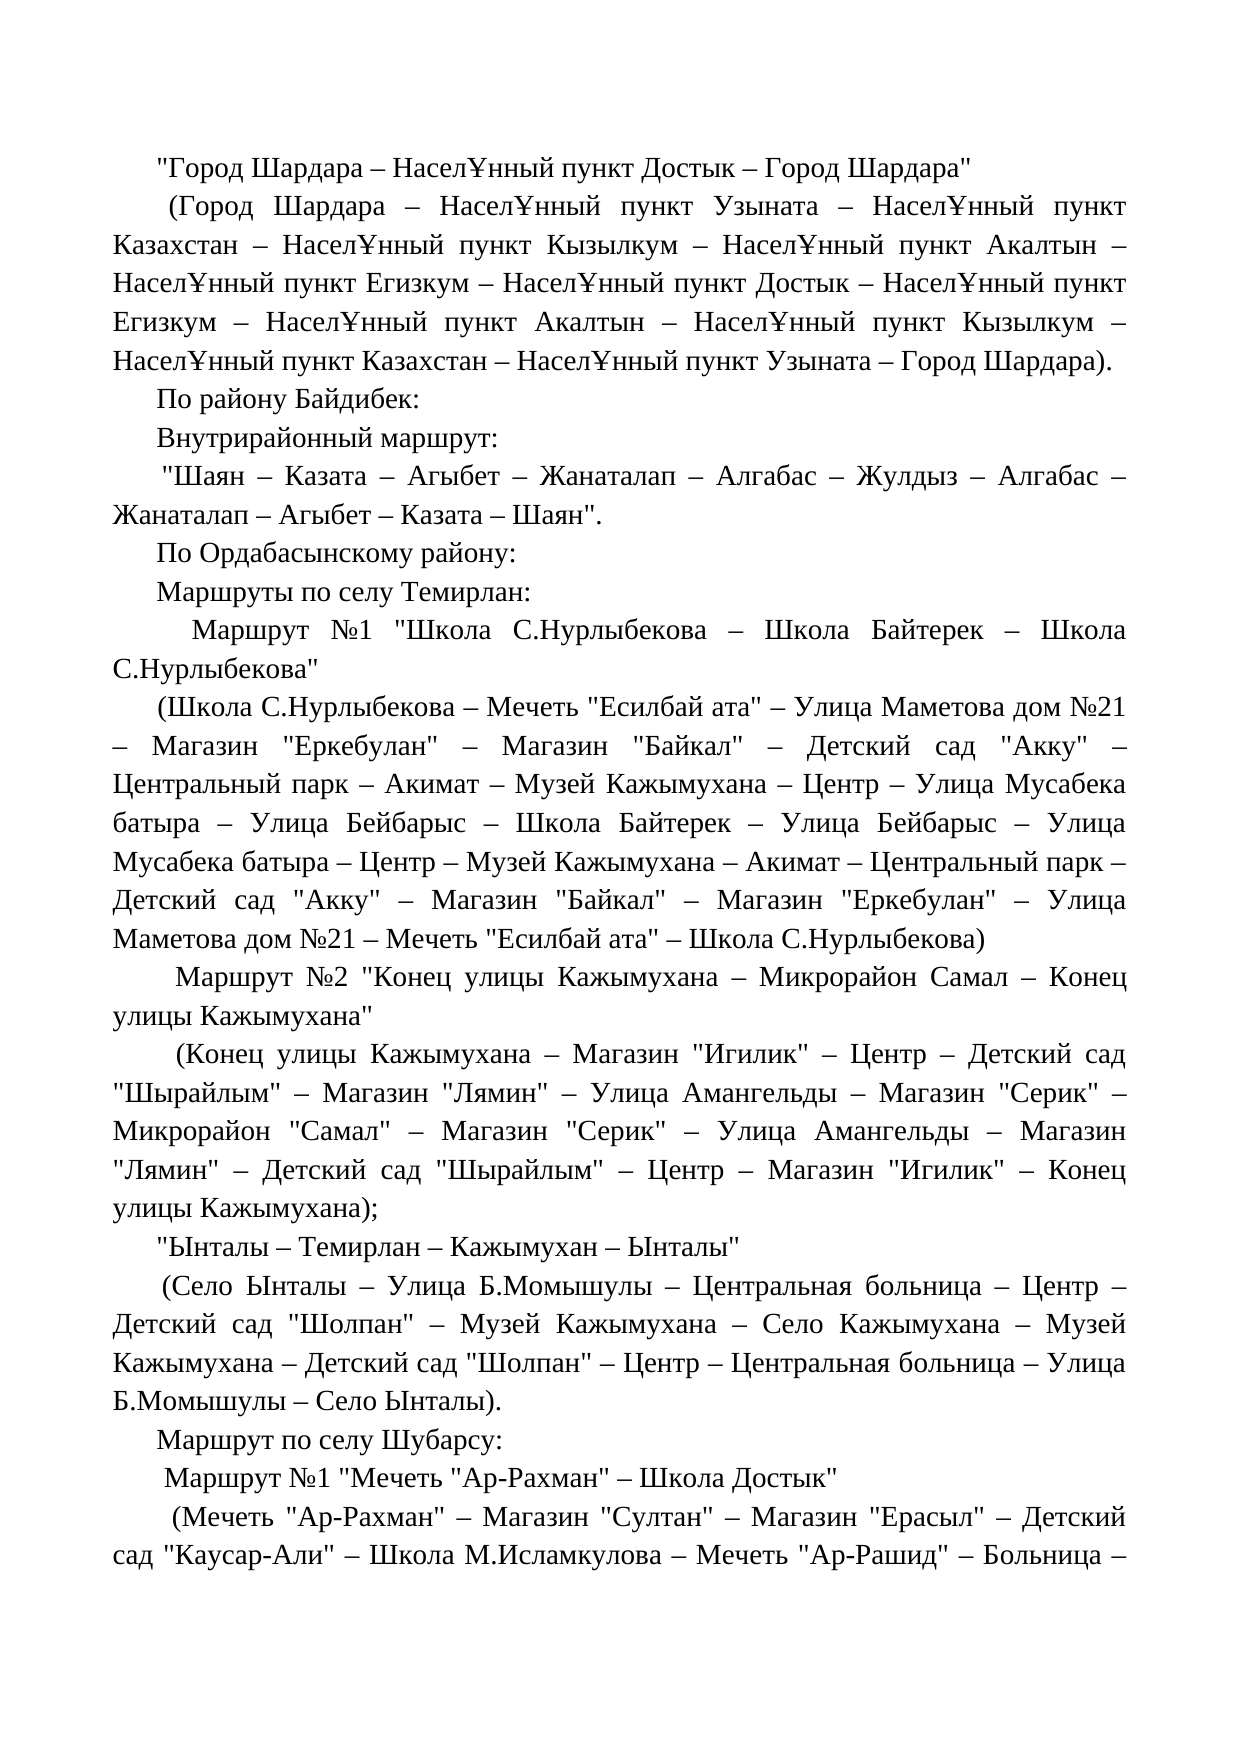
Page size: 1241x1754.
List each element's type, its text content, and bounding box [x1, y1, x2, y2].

text (Село Ынталы – Улица Б.Момышулы – Центральная больница – Центр – Детский сад "Шолпан" – Музей Кажымухана – Село Кажымухана – Музей Кажымухана – Детский сад "Шолпан" – Центр – Центральная больница – Улица Б.Момышулы – Село Ынталы). [112, 1268, 1128, 1417]
text По району Байдибек: [112, 381, 1128, 415]
text (Школа С.Нурлыбекова – Мечеть "Есилбай ата" – Улица Маметова дом №21 – Магазин "Еркебулан" – Магазин "Байкал" – Детский сад "Акку" – Центральный парк – Акимат – Музей Кажымухана – Центр – Улица Мусабека батыра – Улица Бейбарыс – Школа Байтерек – Улица Бейбарыс – Улица Мусабека батыра – Центр – Музей Кажымухана – Акимат – Центральный парк – Детский сад "Акку" – Магазин "Байкал" – Магазин "Еркебулан" – Улица Маметова дом №21 – Мечеть "Есилбай ата" – Школа С.Нурлыбекова) [112, 689, 1128, 954]
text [112, 1499, 1128, 1571]
text "Ынталы – Темирлан – Кажымухан – Ынталы" [112, 1229, 1128, 1263]
text Маршрут по селу Шубарсу: [112, 1422, 1128, 1455]
text Внутрирайонный маршрут: [112, 420, 1128, 453]
text "Город Шардара – НаселҰнный пункт Достык – Город Шардара" [112, 150, 1128, 183]
text (Конец улицы Кажымухана – Магазин "Игилик" – Центр – Детский сад "Шырайлым" – Магазин "Лямин" – Улица Амангельды – Магазин "Серик" – Микрорайон "Самал" – Магазин "Серик" – Улица Амангельды – Магазин "Лямин" – Детский сад "Шырайлым" – Центр – Магазин "Игилик" – Конец улицы Кажымухана); [112, 1036, 1128, 1224]
text Маршрут №1 "Мечеть "Ар-Рахман" – Школа Достык" [112, 1460, 1128, 1494]
text По Ордабасынскому району: [112, 535, 1128, 569]
text (Город Шардара – НаселҰнный пункт Узыната – НаселҰнный пункт Казахстан – НаселҰнный пункт Кызылкум – НаселҰнный пункт Акалтын – НаселҰнный пункт Егизкум – НаселҰнный пункт Достык – НаселҰнный пункт Егизкум – НаселҰнный пункт Акалтын – НаселҰнный пункт Кызылкум – НаселҰнный пункт Казахстан – НаселҰнный пункт Узыната – Город Шардара). [112, 188, 1128, 376]
text Маршрут №2 "Конец улицы Кажымухана – Микрорайон Самал – Конец улицы Кажымухана" [112, 959, 1128, 1031]
text "Шаян – Казата – Агыбет – Жанаталап – Алгабас – Жулдыз – Алгабас – Жанаталап – Агыбет – Казата – Шаян". [112, 458, 1128, 530]
text Маршруты по селу Темирлан: [112, 574, 1128, 607]
text Маршрут №1 "Школа С.Нурлыбекова – Школа Байтерек – Школа С.Нурлыбекова" [112, 612, 1128, 684]
